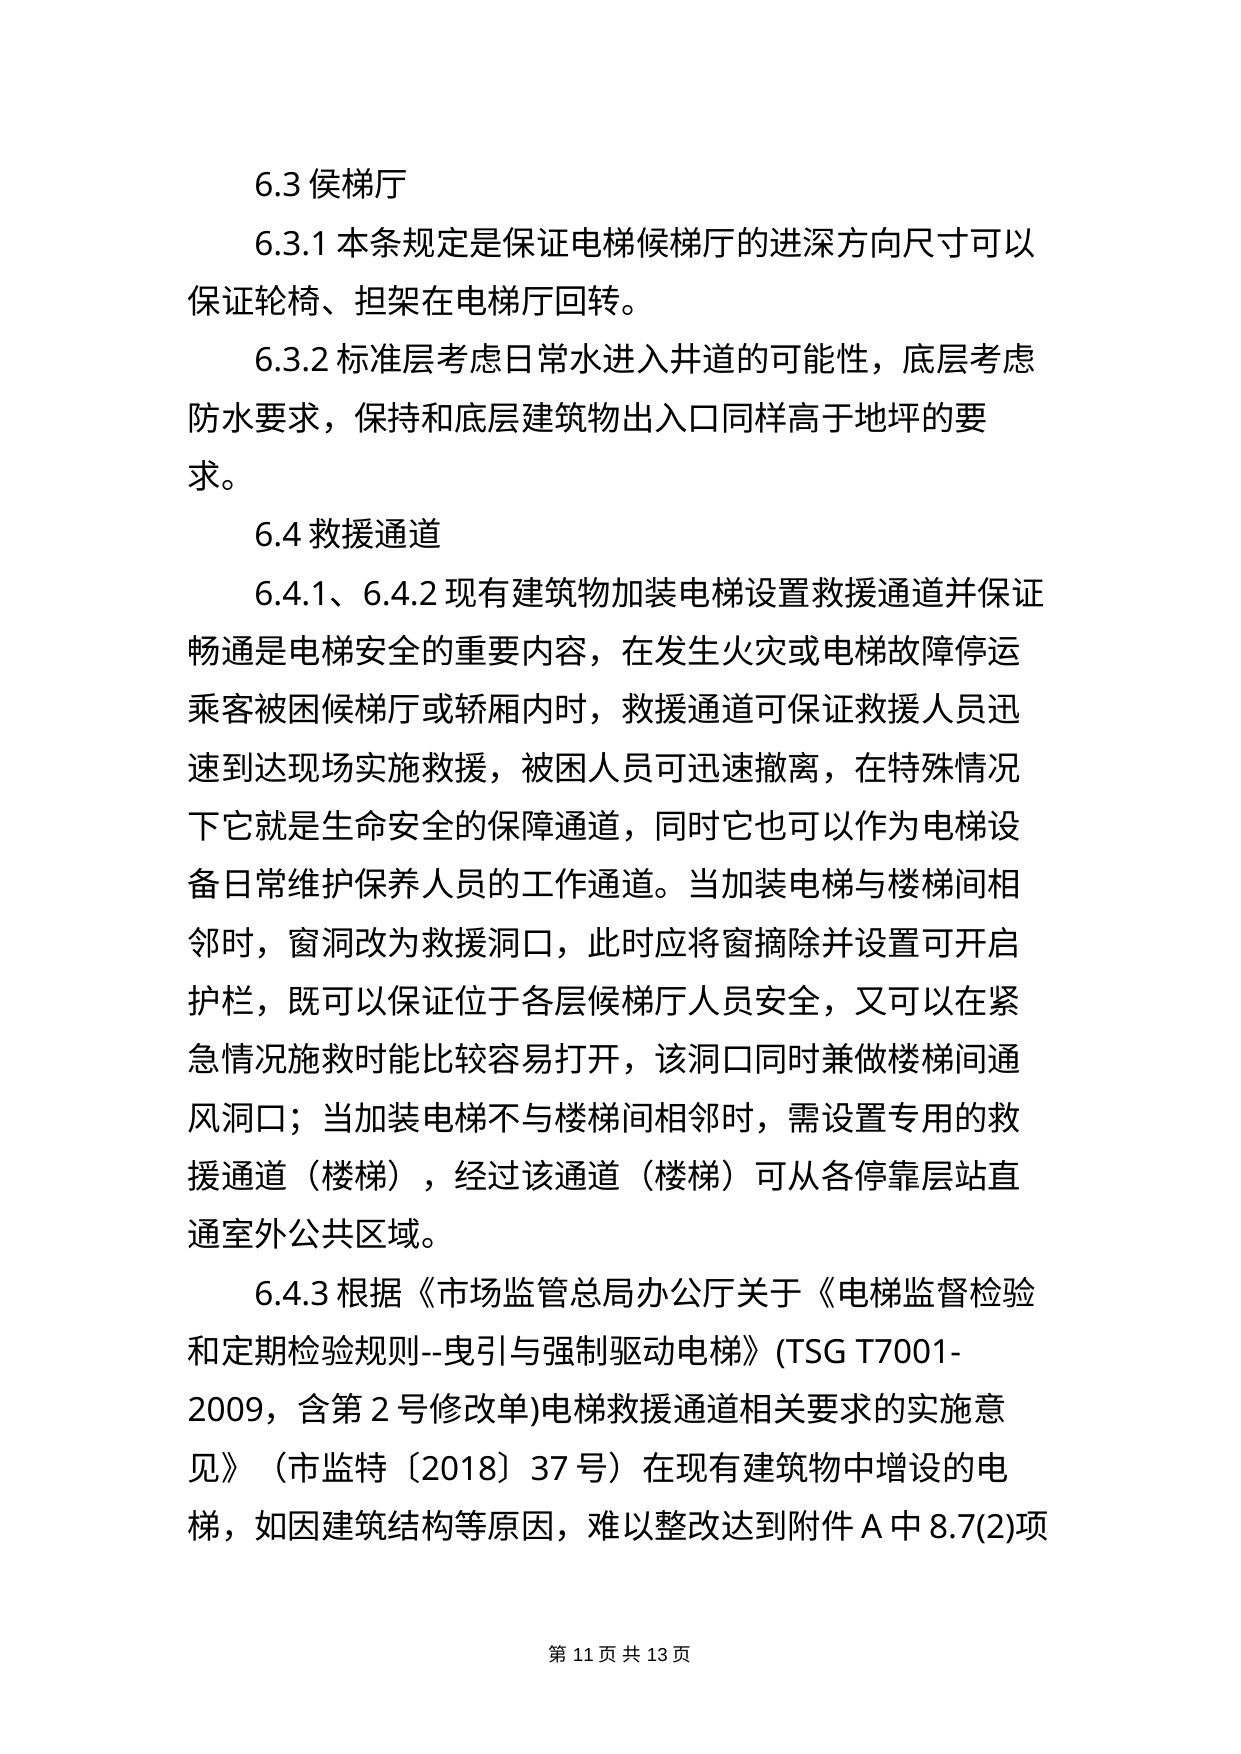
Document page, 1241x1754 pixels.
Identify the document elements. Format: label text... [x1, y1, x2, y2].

text 6.4救援通道 [187, 500, 1053, 558]
text 6.3侯梯厅 [187, 150, 1053, 208]
text 6.3.2标准层考虑日常水进入井道的可能性，底层考虑防水要求，保持和底层建筑物出入口同样高于地坪的要求。 [187, 325, 1053, 500]
text 6.3.1本条规定是保证电梯候梯厅的进深方向尺寸可以保证轮椅、担架在电梯厅回转。 [187, 208, 1053, 325]
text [187, 1258, 1053, 1550]
text 6.4.1、6.4.2现有建筑物加装电梯设置救援通道并保证畅通是电梯安全的重要内容，在发生火灾或电梯故障停运乘客被困候梯厅或轿厢内时，救援通道可保证救援人员迅速到达现场实施救援，被困人员可迅速撤离，在特殊情况下它就是生命安全的保障通道，同时它也可以作为电梯设备日常维护保养人员的工作通道。当加装电梯与楼梯间相邻时，窗洞改为救援洞口，此时应将窗摘除并设置可开启护栏，既可以保证位于各层候梯厅人员安全，又可以在紧急情况施救时能比较容易打开，该洞口同时兼做楼梯间通风洞口；当加装电梯不与楼梯间相邻时，需设置专用的救援通道（楼梯），经过该通道（楼梯）可从各停靠层站直通室外公共区域。 [187, 558, 1053, 1258]
